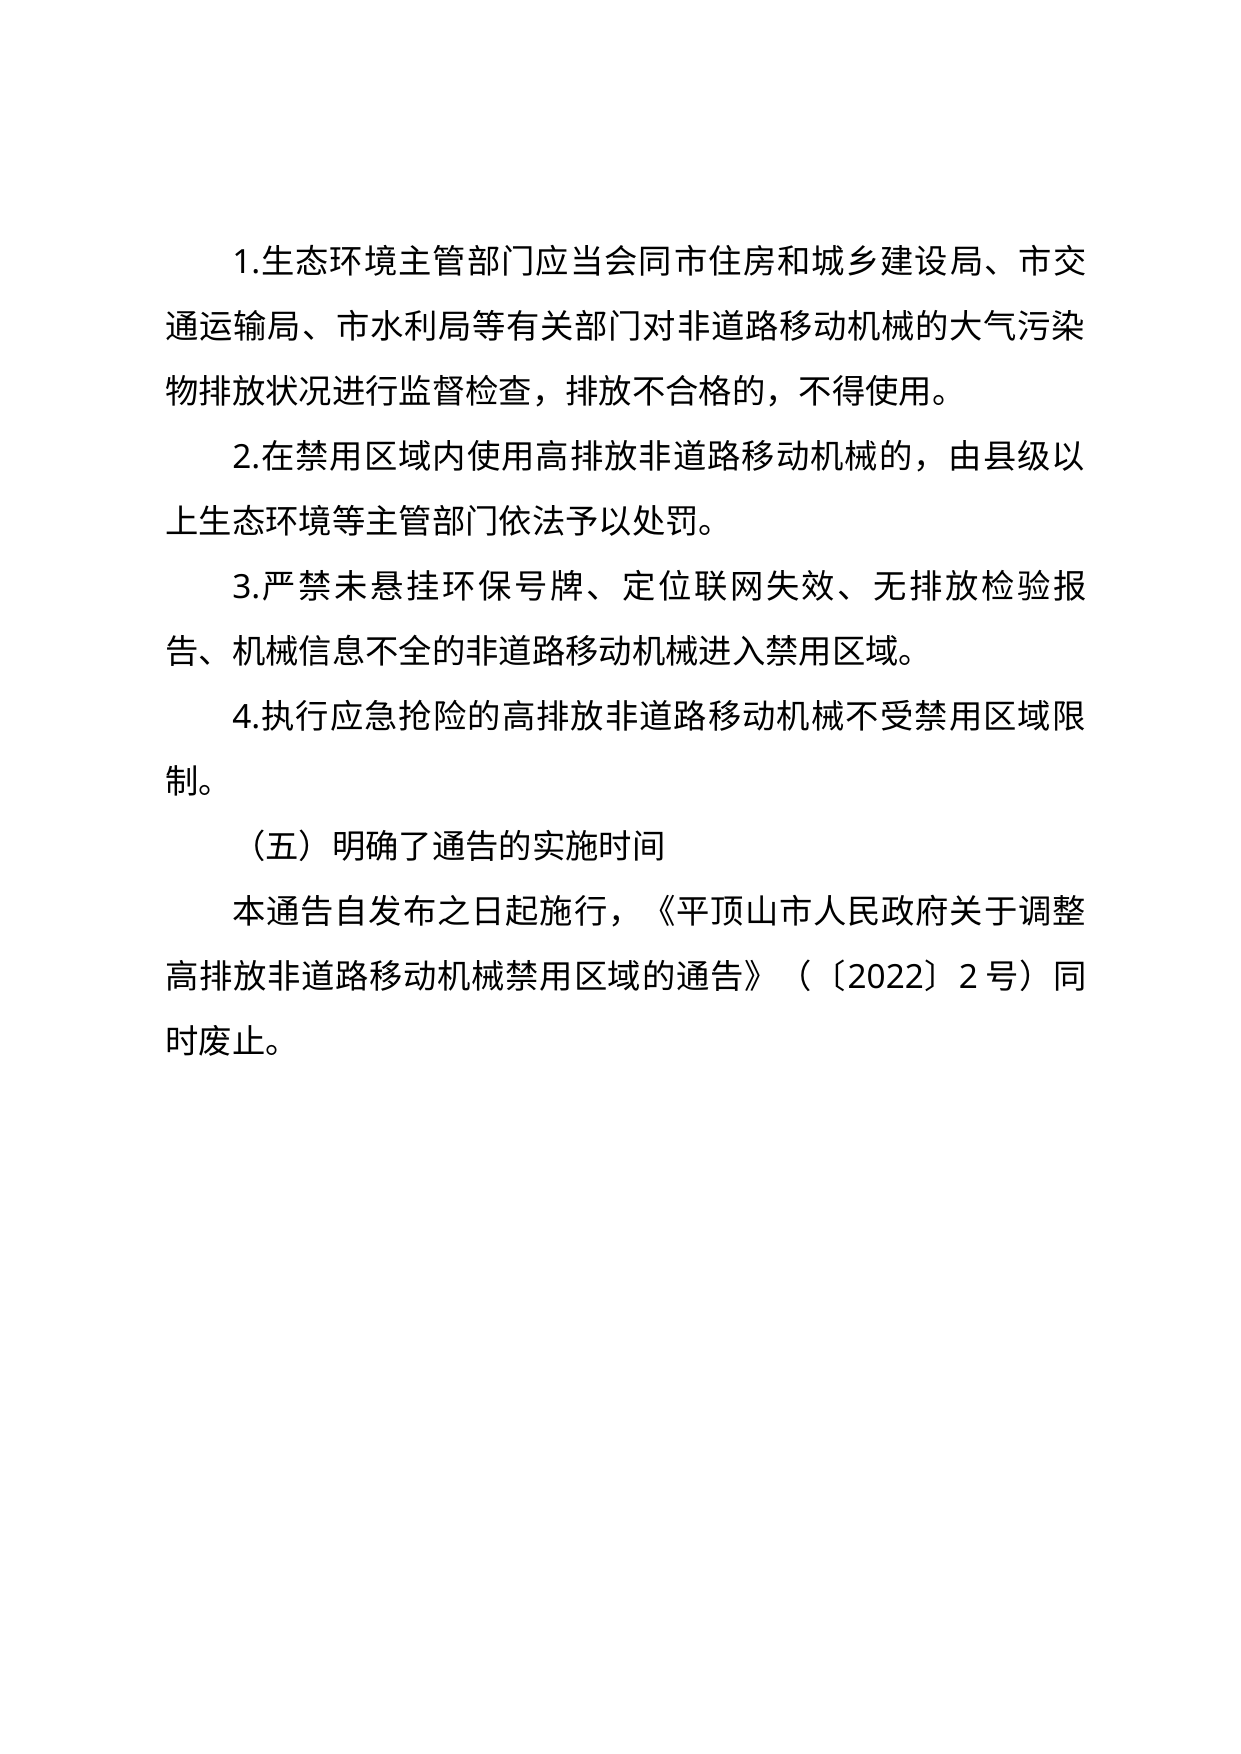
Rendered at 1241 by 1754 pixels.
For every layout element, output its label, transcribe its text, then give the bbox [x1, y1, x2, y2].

list 3.严禁未悬挂环保号牌、定位联网失效、无排放检验报告、机械信息不全的非道路移动机械进入禁用区域。 [165, 552, 1087, 682]
list （五）明确了通告的实施时间 [165, 812, 1087, 877]
list 4.执行应急抢险的高排放非道路移动机械不受禁用区域限制。 [165, 682, 1087, 812]
text 本通告自发布之日起施行，《平顶山市人民政府关于调整高排放非道路移动机械禁用区域的通告》（〔2022〕2号）同时废止。 [165, 877, 1087, 1072]
list 2.在禁用区域内使用高排放非道路移动机械的，由县级以上生态环境等主管部门依法予以处罚。 [165, 422, 1087, 552]
list 1.生态环境主管部门应当会同市住房和城乡建设局、市交通运输局、市水利局等有关部门对非道路移动机械的大气污染物排放状况进行监督检查，排放不合格的，不得使用。 [165, 227, 1087, 422]
